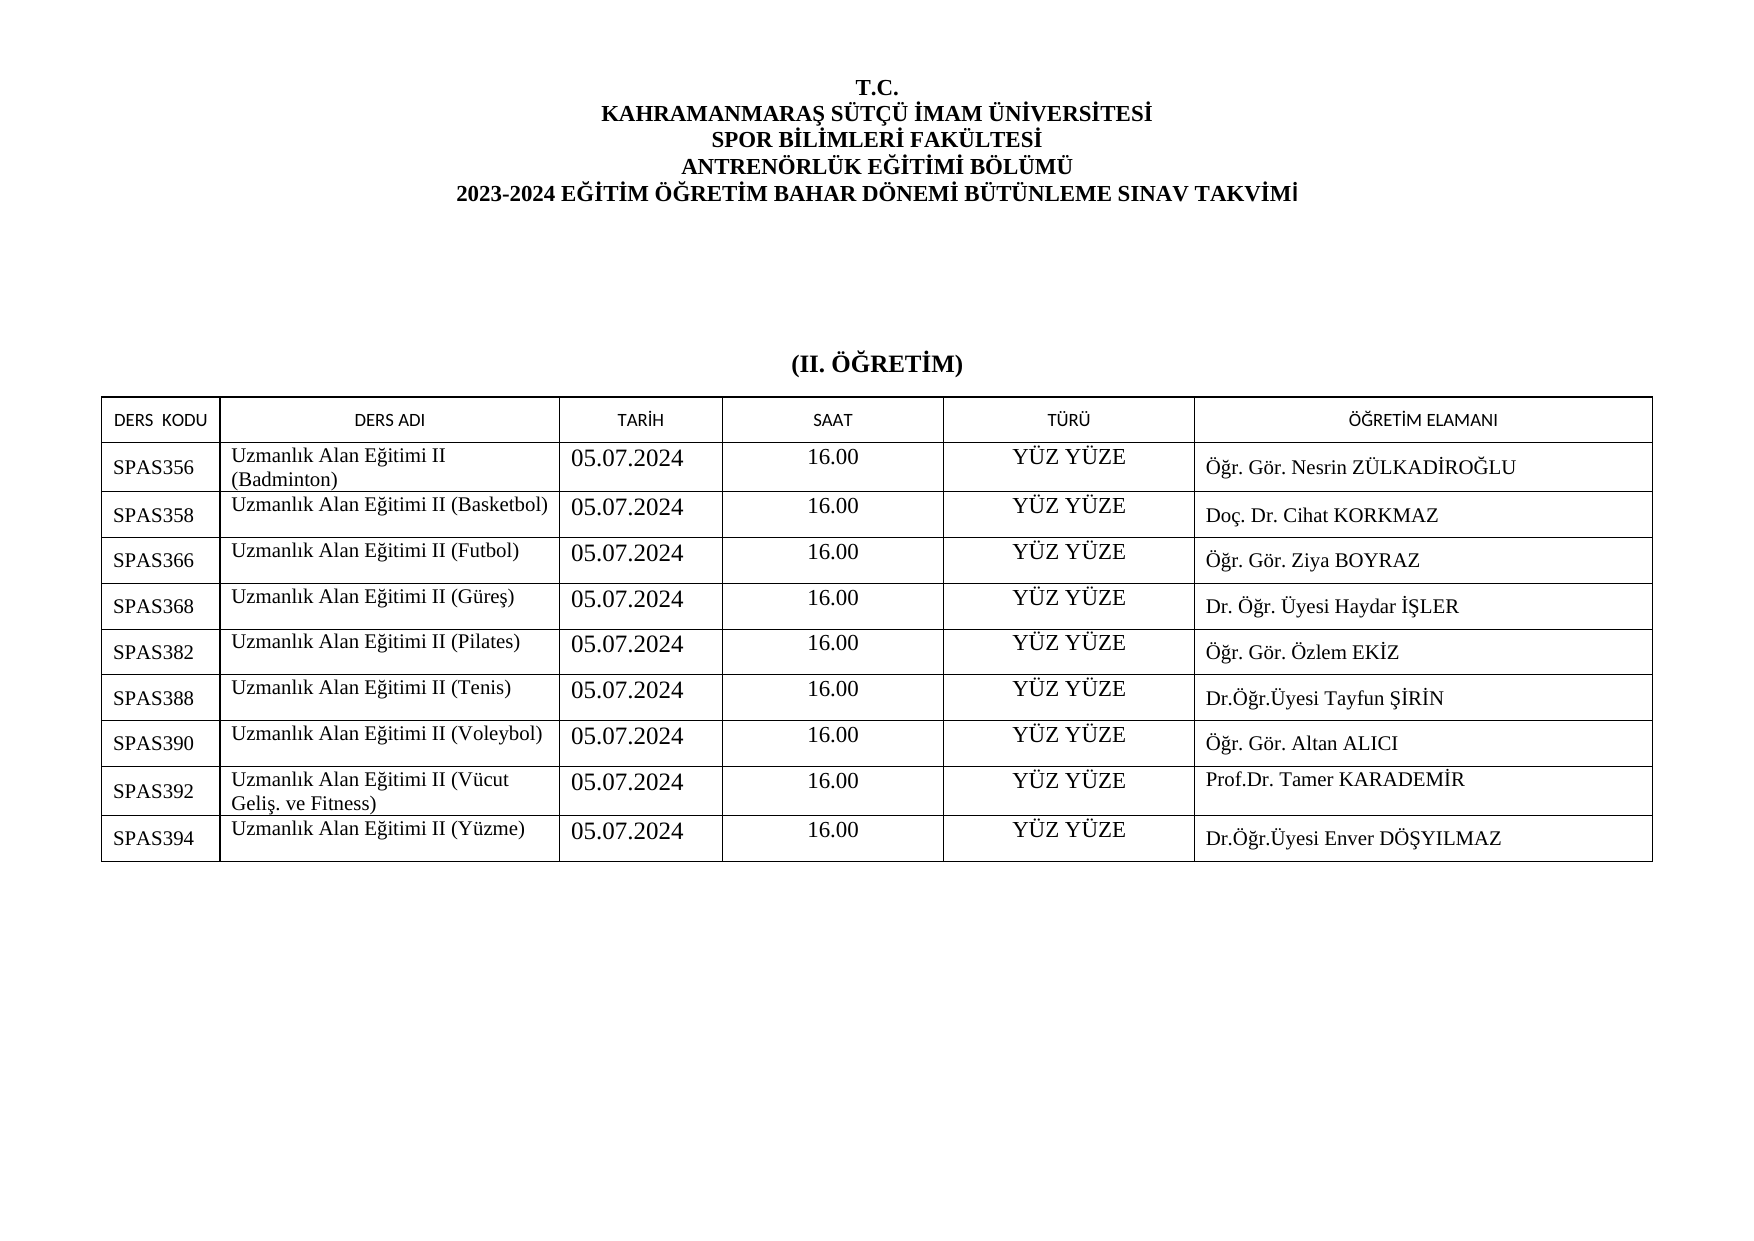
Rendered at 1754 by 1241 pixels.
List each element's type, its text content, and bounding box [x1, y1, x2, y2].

table_cell YÜZ YÜZE [944, 721, 1194, 766]
table_cell YÜZ YÜZE [944, 443, 1194, 491]
table_cell 16.00 [723, 630, 943, 674]
table_cell 05.07.2024 [560, 492, 722, 537]
table_cell Uzmanlık Alan Eğitimi II (Pilates) [221, 630, 559, 674]
table_cell Uzmanlık Alan Eğitimi II (Badminton) [221, 443, 559, 491]
table_cell YÜZ YÜZE [944, 492, 1194, 537]
table_cell Dr.Öğr.Üyesi Tayfun ŞİRİN [1195, 675, 1652, 720]
table_cell 16.00 [723, 492, 943, 537]
table_cell Prof.Dr. Tamer KARADEMİR [1195, 767, 1652, 815]
table_cell 16.00 [723, 767, 943, 815]
table_cell Uzmanlık Alan Eğitimi II (Vücut Geliş. ve Fitness) [221, 767, 559, 815]
table_cell YÜZ YÜZE [944, 816, 1194, 861]
table_cell SPAS356 [102, 443, 219, 491]
table_cell 16.00 [723, 443, 943, 491]
table_cell Dr. Öğr. Üyesi Haydar İŞLER [1195, 584, 1652, 628]
table_cell 05.07.2024 [560, 816, 722, 861]
table_cell Öğr. Gör. Altan ALICI [1195, 721, 1652, 766]
table_cell SPAS366 [102, 538, 219, 583]
table_cell Uzmanlık Alan Eğitimi II (Güreş) [221, 584, 559, 628]
table_cell Uzmanlık Alan Eğitimi II (Voleybol) [221, 721, 559, 766]
table_cell 05.07.2024 [560, 443, 722, 491]
table_header TÜRÜ [944, 398, 1194, 442]
table_header TARİH [560, 398, 722, 442]
table_header DERS KODU [102, 398, 219, 442]
table_cell SPAS358 [102, 492, 219, 537]
table_cell SPAS392 [102, 767, 219, 815]
table_cell Uzmanlık Alan Eğitimi II (Basketbol) [221, 492, 559, 537]
table_cell 16.00 [723, 816, 943, 861]
table_cell YÜZ YÜZE [944, 630, 1194, 674]
text (II. ÖĞRETİM) [75, 349, 1679, 377]
table_cell 05.07.2024 [560, 538, 722, 583]
table_cell SPAS390 [102, 721, 219, 766]
table_cell Dr.Öğr.Üyesi Enver DÖŞYILMAZ [1195, 816, 1652, 861]
table_cell 05.07.2024 [560, 767, 722, 815]
table_cell Öğr. Gör. Özlem EKİZ [1195, 630, 1652, 674]
table_cell 16.00 [723, 721, 943, 766]
table_cell Uzmanlık Alan Eğitimi II (Tenis) [221, 675, 559, 720]
table_header DERS ADI [221, 398, 559, 442]
table_cell Öğr. Gör. Ziya BOYRAZ [1195, 538, 1652, 583]
table_cell Uzmanlık Alan Eğitimi II (Futbol) [221, 538, 559, 583]
table_cell Uzmanlık Alan Eğitimi II (Yüzme) [221, 816, 559, 861]
table_cell YÜZ YÜZE [944, 584, 1194, 628]
table_cell 05.07.2024 [560, 721, 722, 766]
table_cell SPAS394 [102, 816, 219, 861]
table_header SAAT [723, 398, 943, 442]
table_cell 05.07.2024 [560, 630, 722, 674]
table_cell SPAS388 [102, 675, 219, 720]
table_cell SPAS368 [102, 584, 219, 628]
table_cell 05.07.2024 [560, 675, 722, 720]
table_cell YÜZ YÜZE [944, 538, 1194, 583]
table_cell Öğr. Gör. Nesrin ZÜLKADİROĞLU [1195, 443, 1652, 491]
table_cell SPAS382 [102, 630, 219, 674]
table_cell YÜZ YÜZE [944, 675, 1194, 720]
table_cell YÜZ YÜZE [944, 767, 1194, 815]
table_cell 16.00 [723, 584, 943, 628]
table_cell 16.00 [723, 538, 943, 583]
table_cell 05.07.2024 [560, 584, 722, 628]
table_cell 16.00 [723, 675, 943, 720]
table_cell Doç. Dr. Cihat KORKMAZ [1195, 492, 1652, 537]
table_header ÖĞRETİM ELAMANI [1195, 398, 1652, 442]
